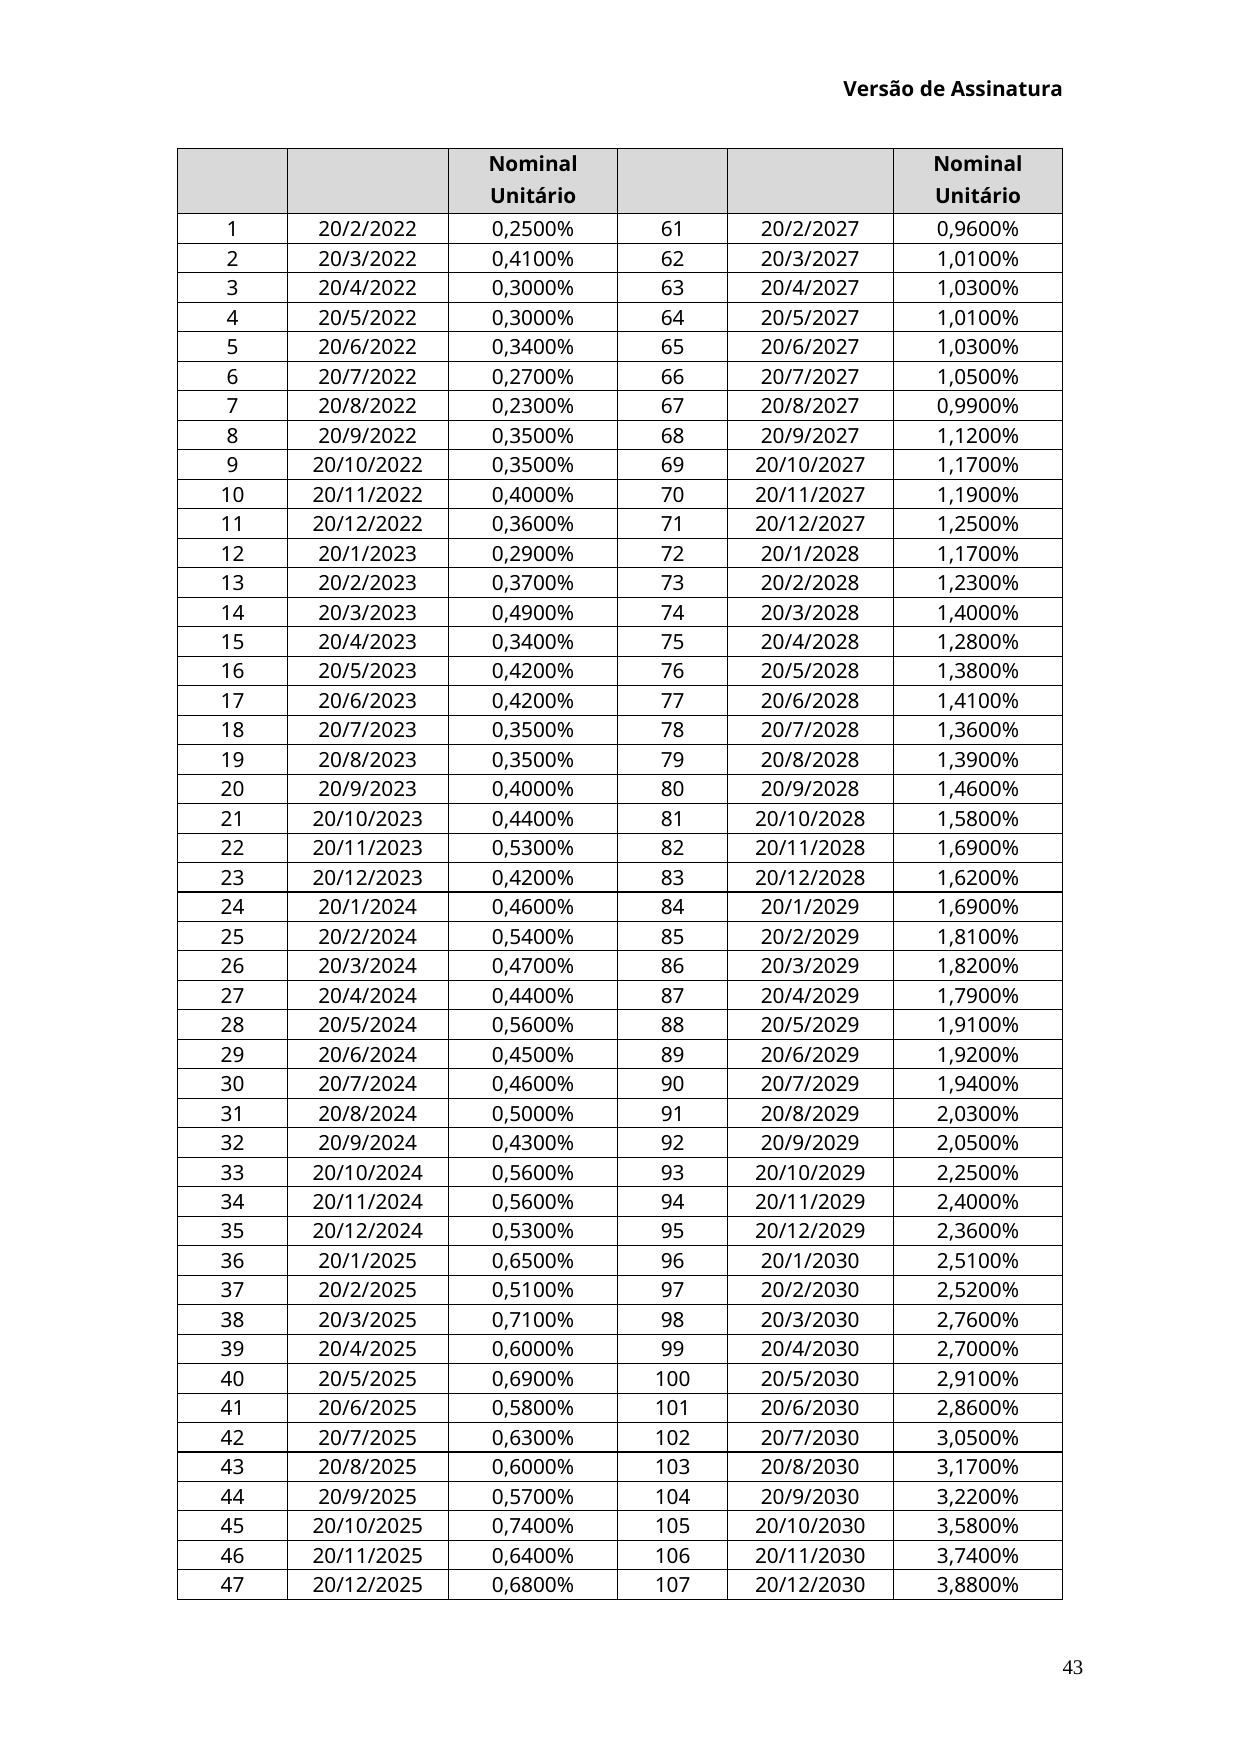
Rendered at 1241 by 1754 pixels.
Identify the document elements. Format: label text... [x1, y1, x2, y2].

table_cell 20/1/2025 [288, 1246, 448, 1274]
table_cell 20/12/2030 [728, 1570, 893, 1599]
table_cell 20/12/2024 [288, 1217, 448, 1245]
table_cell 1,1700% [894, 450, 1062, 479]
table_cell 20/3/2025 [288, 1305, 448, 1333]
table_cell 93 [618, 1158, 727, 1186]
table_cell 62 [618, 244, 727, 272]
table_cell 12 [178, 539, 287, 567]
table_cell 20/2/2029 [728, 922, 893, 950]
table_cell 92 [618, 1128, 727, 1157]
table_cell 20/12/2028 [728, 863, 893, 891]
table_cell 90 [618, 1069, 727, 1098]
table_cell 2,5200% [894, 1276, 1062, 1304]
table_cell 7 [178, 391, 287, 420]
table_cell 0,5300% [449, 834, 617, 862]
table_cell 5 [178, 332, 287, 361]
table_cell 20/2/2027 [728, 214, 893, 243]
table_cell 20/10/2023 [288, 804, 448, 832]
table_cell 34 [178, 1187, 287, 1216]
table_cell 35 [178, 1217, 287, 1245]
table_cell 0,5700% [449, 1482, 617, 1510]
table_cell 41 [178, 1394, 287, 1422]
table_cell 20/6/2028 [728, 686, 893, 714]
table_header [894, 149, 1062, 213]
table_cell 20/9/2030 [728, 1482, 893, 1510]
table_cell 91 [618, 1099, 727, 1127]
table_cell 20/11/2025 [288, 1541, 448, 1569]
table_cell 3,2200% [894, 1482, 1062, 1510]
table_cell 0,3700% [449, 568, 617, 597]
table_cell 32 [178, 1128, 287, 1157]
table_cell 3 [178, 273, 287, 302]
table_cell 20/7/2024 [288, 1069, 448, 1098]
table_cell 38 [178, 1305, 287, 1333]
table_cell 1,6900% [894, 834, 1062, 862]
table_cell 3,5800% [894, 1511, 1062, 1540]
table_cell 20/6/2022 [288, 332, 448, 361]
table_cell 21 [178, 804, 287, 832]
table_cell 39 [178, 1335, 287, 1363]
table_cell 20/10/2027 [728, 450, 893, 479]
table_cell 2,3600% [894, 1217, 1062, 1245]
table_cell 20 [178, 775, 287, 803]
table_cell 0,5400% [449, 922, 617, 950]
table_cell 20/11/2022 [288, 480, 448, 508]
table_cell 1,6900% [894, 893, 1062, 921]
table_cell 20/5/2029 [728, 1010, 893, 1039]
table_cell 3,0500% [894, 1423, 1062, 1451]
table_cell 1,1200% [894, 421, 1062, 449]
table_cell 2,5100% [894, 1246, 1062, 1274]
table_cell 68 [618, 421, 727, 449]
table_cell 2,7000% [894, 1335, 1062, 1363]
table_cell 98 [618, 1305, 727, 1333]
table_cell 20/6/2023 [288, 686, 448, 714]
table_cell 1,7900% [894, 981, 1062, 1009]
table_cell 47 [178, 1570, 287, 1599]
table_cell 17 [178, 686, 287, 714]
table_cell 71 [618, 509, 727, 538]
table_cell 88 [618, 1010, 727, 1039]
table_cell 20/12/2027 [728, 509, 893, 538]
table_cell 1,8200% [894, 951, 1062, 980]
table_cell 70 [618, 480, 727, 508]
table_cell 28 [178, 1010, 287, 1039]
table_cell 3,8800% [894, 1570, 1062, 1599]
table_cell 20/2/2023 [288, 568, 448, 597]
table_cell 86 [618, 951, 727, 980]
table_cell 0,5100% [449, 1276, 617, 1304]
table_cell 1,5800% [894, 804, 1062, 832]
table_cell 69 [618, 450, 727, 479]
table_cell 23 [178, 863, 287, 891]
table_cell 0,2300% [449, 391, 617, 420]
table_cell 20/4/2027 [728, 273, 893, 302]
table_cell 20/3/2029 [728, 951, 893, 980]
table_cell 46 [178, 1541, 287, 1569]
table_cell 1,3600% [894, 716, 1062, 744]
table_cell 0,4000% [449, 480, 617, 508]
table_cell 81 [618, 804, 727, 832]
table_cell 94 [618, 1187, 727, 1216]
table_cell 20/6/2029 [728, 1040, 893, 1068]
table_cell 104 [618, 1482, 727, 1510]
table_cell 20/6/2027 [728, 332, 893, 361]
table_cell 84 [618, 893, 727, 921]
table_cell 1,4100% [894, 686, 1062, 714]
table_cell 0,7400% [449, 1511, 617, 1540]
table_cell 1,9100% [894, 1010, 1062, 1039]
table_cell 20/8/2027 [728, 391, 893, 420]
table_cell 20/11/2029 [728, 1187, 893, 1216]
table_cell 78 [618, 716, 727, 744]
table_cell 20/4/2024 [288, 981, 448, 1009]
table_cell 20/7/2025 [288, 1423, 448, 1451]
table_cell 20/8/2025 [288, 1453, 448, 1481]
table_cell 20/6/2025 [288, 1394, 448, 1422]
table_cell 11 [178, 509, 287, 538]
table_cell 105 [618, 1511, 727, 1540]
table_cell 100 [618, 1364, 727, 1392]
table_cell 20/9/2027 [728, 421, 893, 449]
table_cell 20/4/2025 [288, 1335, 448, 1363]
table_cell 43 [178, 1453, 287, 1481]
table_cell 22 [178, 834, 287, 862]
table_cell 2,4000% [894, 1187, 1062, 1216]
table_cell 20/6/2024 [288, 1040, 448, 1068]
table_cell 20/8/2023 [288, 745, 448, 773]
table_cell 2,8600% [894, 1394, 1062, 1422]
table_cell 103 [618, 1453, 727, 1481]
table_cell 20/7/2030 [728, 1423, 893, 1451]
table_cell 1,0100% [894, 244, 1062, 272]
table_cell 0,6500% [449, 1246, 617, 1274]
table_cell 2,9100% [894, 1364, 1062, 1392]
table_cell 42 [178, 1423, 287, 1451]
table_cell 101 [618, 1394, 727, 1422]
table_cell 20/4/2030 [728, 1335, 893, 1363]
table_cell 19 [178, 745, 287, 773]
table_cell 0,6400% [449, 1541, 617, 1569]
table_cell 20/11/2024 [288, 1187, 448, 1216]
table_cell 1,0500% [894, 362, 1062, 390]
table_cell 36 [178, 1246, 287, 1274]
table_cell 0,6000% [449, 1453, 617, 1481]
table_cell 20/6/2030 [728, 1394, 893, 1422]
table_cell 20/12/2023 [288, 863, 448, 891]
table_cell 20/7/2023 [288, 716, 448, 744]
table_cell 1 [178, 214, 287, 243]
table_cell 20/9/2024 [288, 1128, 448, 1157]
table_cell 96 [618, 1246, 727, 1274]
table_cell 0,9600% [894, 214, 1062, 243]
table_cell 95 [618, 1217, 727, 1245]
table_cell 15 [178, 627, 287, 656]
table_cell 0,5000% [449, 1099, 617, 1127]
table_cell 87 [618, 981, 727, 1009]
table_cell 40 [178, 1364, 287, 1392]
table_cell 0,4200% [449, 863, 617, 891]
table_cell 20/12/2029 [728, 1217, 893, 1245]
table_cell 20/4/2022 [288, 273, 448, 302]
table_header Data de Vencimento [728, 149, 893, 213]
table_cell 0,3400% [449, 332, 617, 361]
table_cell 89 [618, 1040, 727, 1068]
table_cell 0,3500% [449, 716, 617, 744]
table_cell 20/9/2023 [288, 775, 448, 803]
table_cell 80 [618, 775, 727, 803]
table_cell 0,4400% [449, 981, 617, 1009]
table_cell 0,4600% [449, 1069, 617, 1098]
table_cell 20/4/2023 [288, 627, 448, 656]
table_cell 20/5/2023 [288, 657, 448, 685]
table_cell 0,3500% [449, 450, 617, 479]
table_cell 1,4600% [894, 775, 1062, 803]
table_cell 20/11/2027 [728, 480, 893, 508]
table_cell 20/10/2025 [288, 1511, 448, 1540]
table_cell 20/3/2023 [288, 598, 448, 626]
table_cell 0,3500% [449, 745, 617, 773]
table_cell 0,4400% [449, 804, 617, 832]
table_cell 0,4200% [449, 657, 617, 685]
table_cell 75 [618, 627, 727, 656]
table_header Parcela [178, 149, 287, 213]
table_cell 1,3800% [894, 657, 1062, 685]
table_cell 14 [178, 598, 287, 626]
table_cell 2,0300% [894, 1099, 1062, 1127]
table_cell 1,2500% [894, 509, 1062, 538]
table_cell 0,4200% [449, 686, 617, 714]
table_cell 1,4000% [894, 598, 1062, 626]
table_cell 20/1/2024 [288, 893, 448, 921]
table_cell 0,3600% [449, 509, 617, 538]
table_cell 0,3500% [449, 421, 617, 449]
table_cell 20/4/2028 [728, 627, 893, 656]
table_cell 20/1/2023 [288, 539, 448, 567]
table_cell 20/8/2024 [288, 1099, 448, 1127]
table_cell 20/5/2024 [288, 1010, 448, 1039]
table_cell 20/8/2030 [728, 1453, 893, 1481]
table_cell 73 [618, 568, 727, 597]
table_cell 20/8/2028 [728, 745, 893, 773]
table_cell 20/10/2029 [728, 1158, 893, 1186]
table_cell 107 [618, 1570, 727, 1599]
table_cell 0,4100% [449, 244, 617, 272]
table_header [449, 149, 617, 213]
table_cell 20/1/2029 [728, 893, 893, 921]
table_cell 20/9/2025 [288, 1482, 448, 1510]
table_cell 2,0500% [894, 1128, 1062, 1157]
table_cell 1,9200% [894, 1040, 1062, 1068]
table_cell 37 [178, 1276, 287, 1304]
table_cell 20/11/2030 [728, 1541, 893, 1569]
table_cell 16 [178, 657, 287, 685]
table_cell 9 [178, 450, 287, 479]
table_cell 20/10/2028 [728, 804, 893, 832]
table_cell 20/2/2030 [728, 1276, 893, 1304]
table_cell 20/12/2022 [288, 509, 448, 538]
table_cell 0,2700% [449, 362, 617, 390]
table_cell 82 [618, 834, 727, 862]
table_cell 1,1700% [894, 539, 1062, 567]
table_cell 0,3400% [449, 627, 617, 656]
table_cell 20/9/2028 [728, 775, 893, 803]
table_cell 20/10/2024 [288, 1158, 448, 1186]
table_cell 29 [178, 1040, 287, 1068]
table_cell 2,7600% [894, 1305, 1062, 1333]
table_cell 20/5/2030 [728, 1364, 893, 1392]
table_cell 25 [178, 922, 287, 950]
table_cell 2,2500% [894, 1158, 1062, 1186]
table_cell 99 [618, 1335, 727, 1363]
table_cell 1,1900% [894, 480, 1062, 508]
table_cell 18 [178, 716, 287, 744]
table_cell 20/9/2029 [728, 1128, 893, 1157]
table_cell 8 [178, 421, 287, 449]
table_cell 20/5/2022 [288, 303, 448, 331]
table_cell 85 [618, 922, 727, 950]
table_cell 45 [178, 1511, 287, 1540]
table_header Data de Vencimento [288, 149, 448, 213]
table_cell 20/2/2022 [288, 214, 448, 243]
table_cell 106 [618, 1541, 727, 1569]
table_cell 20/3/2030 [728, 1305, 893, 1333]
table_cell 65 [618, 332, 727, 361]
table_cell 0,3000% [449, 303, 617, 331]
table_cell 20/9/2022 [288, 421, 448, 449]
table_cell 20/5/2027 [728, 303, 893, 331]
table_cell 76 [618, 657, 727, 685]
table_cell 0,2900% [449, 539, 617, 567]
table_cell 31 [178, 1099, 287, 1127]
table_cell 20/5/2028 [728, 657, 893, 685]
table_cell 44 [178, 1482, 287, 1510]
table_cell 1,2800% [894, 627, 1062, 656]
table_cell 1,6200% [894, 863, 1062, 891]
table_cell 0,3000% [449, 273, 617, 302]
table_cell 0,6900% [449, 1364, 617, 1392]
table_cell 1,0300% [894, 273, 1062, 302]
table_cell 20/10/2030 [728, 1511, 893, 1540]
table_cell 20/8/2022 [288, 391, 448, 420]
table_cell 1,8100% [894, 922, 1062, 950]
table_cell 10 [178, 480, 287, 508]
table_cell 20/3/2024 [288, 951, 448, 980]
table_cell 20/11/2028 [728, 834, 893, 862]
table_cell 67 [618, 391, 727, 420]
table_cell 0,4000% [449, 775, 617, 803]
table_cell 0,5600% [449, 1158, 617, 1186]
table_cell 97 [618, 1276, 727, 1304]
table_cell 20/10/2022 [288, 450, 448, 479]
table_cell 20/5/2025 [288, 1364, 448, 1392]
table_cell 0,7100% [449, 1305, 617, 1333]
table_cell 0,6000% [449, 1335, 617, 1363]
table_cell 0,4500% [449, 1040, 617, 1068]
table_cell 63 [618, 273, 727, 302]
table_cell 0,6800% [449, 1570, 617, 1599]
table_cell 20/1/2028 [728, 539, 893, 567]
table_cell 20/7/2027 [728, 362, 893, 390]
table_cell 1,0100% [894, 303, 1062, 331]
table_cell 33 [178, 1158, 287, 1186]
table_cell 79 [618, 745, 727, 773]
table_cell 3,1700% [894, 1453, 1062, 1481]
table_cell 20/3/2022 [288, 244, 448, 272]
table_cell 66 [618, 362, 727, 390]
table_cell 1,9400% [894, 1069, 1062, 1098]
table_cell 83 [618, 863, 727, 891]
table_cell 20/7/2028 [728, 716, 893, 744]
table_cell 3,7400% [894, 1541, 1062, 1569]
table_cell 4 [178, 303, 287, 331]
table_cell 13 [178, 568, 287, 597]
table_cell 1,3900% [894, 745, 1062, 773]
table_cell 2 [178, 244, 287, 272]
table_cell 24 [178, 893, 287, 921]
table_cell 0,6300% [449, 1423, 617, 1451]
table_cell 1,0300% [894, 332, 1062, 361]
table_cell 26 [178, 951, 287, 980]
table_cell 77 [618, 686, 727, 714]
table_cell 61 [618, 214, 727, 243]
table_cell 0,2500% [449, 214, 617, 243]
table_cell 64 [618, 303, 727, 331]
table_cell 30 [178, 1069, 287, 1098]
table_cell 27 [178, 981, 287, 1009]
table_cell 0,4300% [449, 1128, 617, 1157]
table_cell 20/3/2028 [728, 598, 893, 626]
table_cell 0,5800% [449, 1394, 617, 1422]
table_cell 20/8/2029 [728, 1099, 893, 1127]
table_cell 72 [618, 539, 727, 567]
table_cell 0,5600% [449, 1010, 617, 1039]
table_cell 74 [618, 598, 727, 626]
table_cell 20/7/2029 [728, 1069, 893, 1098]
table_cell 102 [618, 1423, 727, 1451]
table_cell 20/4/2029 [728, 981, 893, 1009]
table_cell 0,5300% [449, 1217, 617, 1245]
table_cell 20/7/2022 [288, 362, 448, 390]
table_cell 20/2/2025 [288, 1276, 448, 1304]
table_cell 6 [178, 362, 287, 390]
table_cell 20/2/2028 [728, 568, 893, 597]
table_header Parcela [618, 149, 727, 213]
table_cell 0,5600% [449, 1187, 617, 1216]
table_cell 0,4900% [449, 598, 617, 626]
table_cell 0,4700% [449, 951, 617, 980]
table_cell 20/1/2030 [728, 1246, 893, 1274]
table_cell 20/11/2023 [288, 834, 448, 862]
table_cell 20/12/2025 [288, 1570, 448, 1599]
table_cell 1,2300% [894, 568, 1062, 597]
table_cell 0,4600% [449, 893, 617, 921]
table_cell 20/2/2024 [288, 922, 448, 950]
table_cell 0,9900% [894, 391, 1062, 420]
table_cell 20/3/2027 [728, 244, 893, 272]
